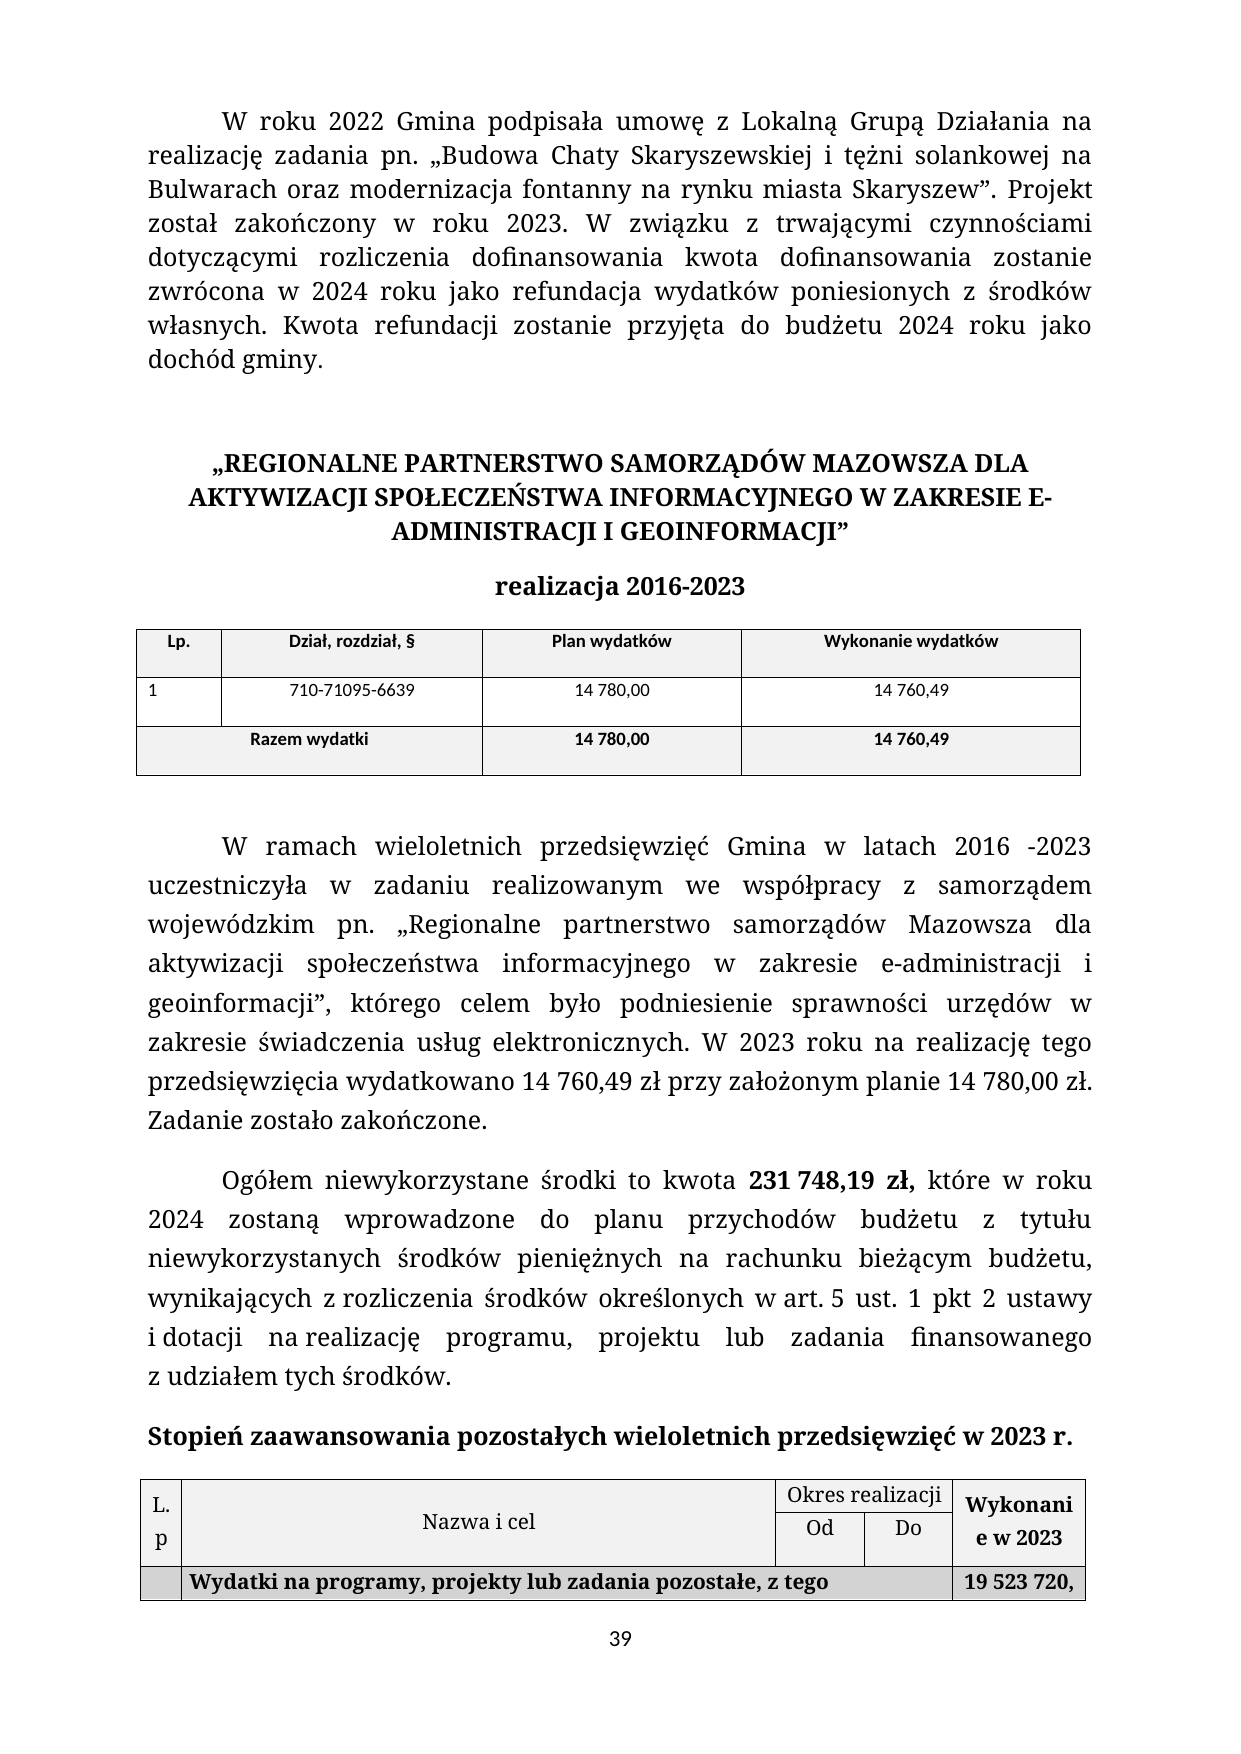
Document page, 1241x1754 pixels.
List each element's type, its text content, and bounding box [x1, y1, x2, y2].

table_cell 14 780,00 [483, 678, 741, 726]
table_cell Razem wydatki [137, 727, 482, 774]
table_cell 19 523 720,03 [953, 1567, 1085, 1599]
table_header Okres realizacji [776, 1480, 952, 1512]
table_cell 14 760,49 [742, 727, 1080, 774]
table_cell [141, 1567, 181, 1599]
text Ogółem niewykorzystane środki to kwota 231 748,19 zł, które w roku 2024 zostaną wprowadzone do planu przychodów budżetu z tytułu niewykorzystanych środków pieniężnych na rachunku bieżącym budżetu, wynikających z rozliczenia środków określonych w art. 5 ust. 1 pkt 2 ustawy i dotacji na realizację programu, projektu lub zadania finansowanego z udziałem tych środków. [148, 1163, 1093, 1393]
table_cell 14 760,49 [742, 678, 1080, 726]
text realizacja 2016-2023 [148, 569, 1093, 603]
table_cell 1 [137, 678, 221, 726]
table_cell 14 780,00 [483, 727, 741, 774]
text Stopień zaawansowania pozostałych wieloletnich przedsięwzięć w 2023 r. [148, 1419, 1093, 1453]
text W ramach wieloletnich przedsięwzięć Gmina w latach 2016 -2023 uczestniczyła w zadaniu realizowanym we współpracy z samorządem wojewódzkim pn. „Regionalne partnerstwo samorządów Mazowsza dla aktywizacji społeczeństwa informacyjnego w zakresie e-administracji i geoinformacji”, którego celem było podniesienie sprawności urzędów w zakresie świadczenia usług elektronicznych. W 2023 roku na realizację tego przedsięwzięcia wydatkowano 14 760,49 zł przy założonym planie 14 780,00 zł. Zadanie zostało zakończone. [148, 829, 1093, 1137]
text W roku 2022 Gmina podpisała umowę z Lokalną Grupą Działania na realizację zadania pn. „Budowa Chaty Skaryszewskiej i tężni solankowej na Bulwarach oraz modernizacja fontanny na rynku miasta Skaryszew”. Projekt został zakończony w roku 2023. W związku z trwającymi czynnościami dotyczącymi rozliczenia dofinansowania kwota dofinansowania zostanie zwrócona w 2024 roku jako refundacja wydatków poniesionych z środków własnych. Kwota refundacji zostanie przyjęta do budżetu 2024 roku jako dochód gminy. [148, 103, 1093, 376]
table_header Lp. [137, 630, 221, 677]
table_header L.p [141, 1480, 181, 1566]
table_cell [182, 1567, 952, 1599]
table_header Nazwa i cel [182, 1480, 775, 1566]
table_cell 710-71095-6639 [222, 678, 482, 726]
table_header Plan wydatków [483, 630, 741, 677]
table_cell Od [776, 1513, 864, 1566]
text „REGIONALNE PARTNERSTWO SAMORZĄDÓW MAZOWSZA DLA AKTYWIZACJI SPOŁECZEŃSTWA INFORMACYJNEGO W ZAKRESIE E-ADMINISTRACJI I GEOINFORMACJI” [148, 446, 1093, 548]
table_cell Do [865, 1513, 952, 1566]
table_header Wykonanie wydatków [742, 630, 1080, 677]
table_header Wykonanie w 2023 [953, 1480, 1085, 1566]
table_header Dział, rozdział, § [222, 630, 482, 677]
